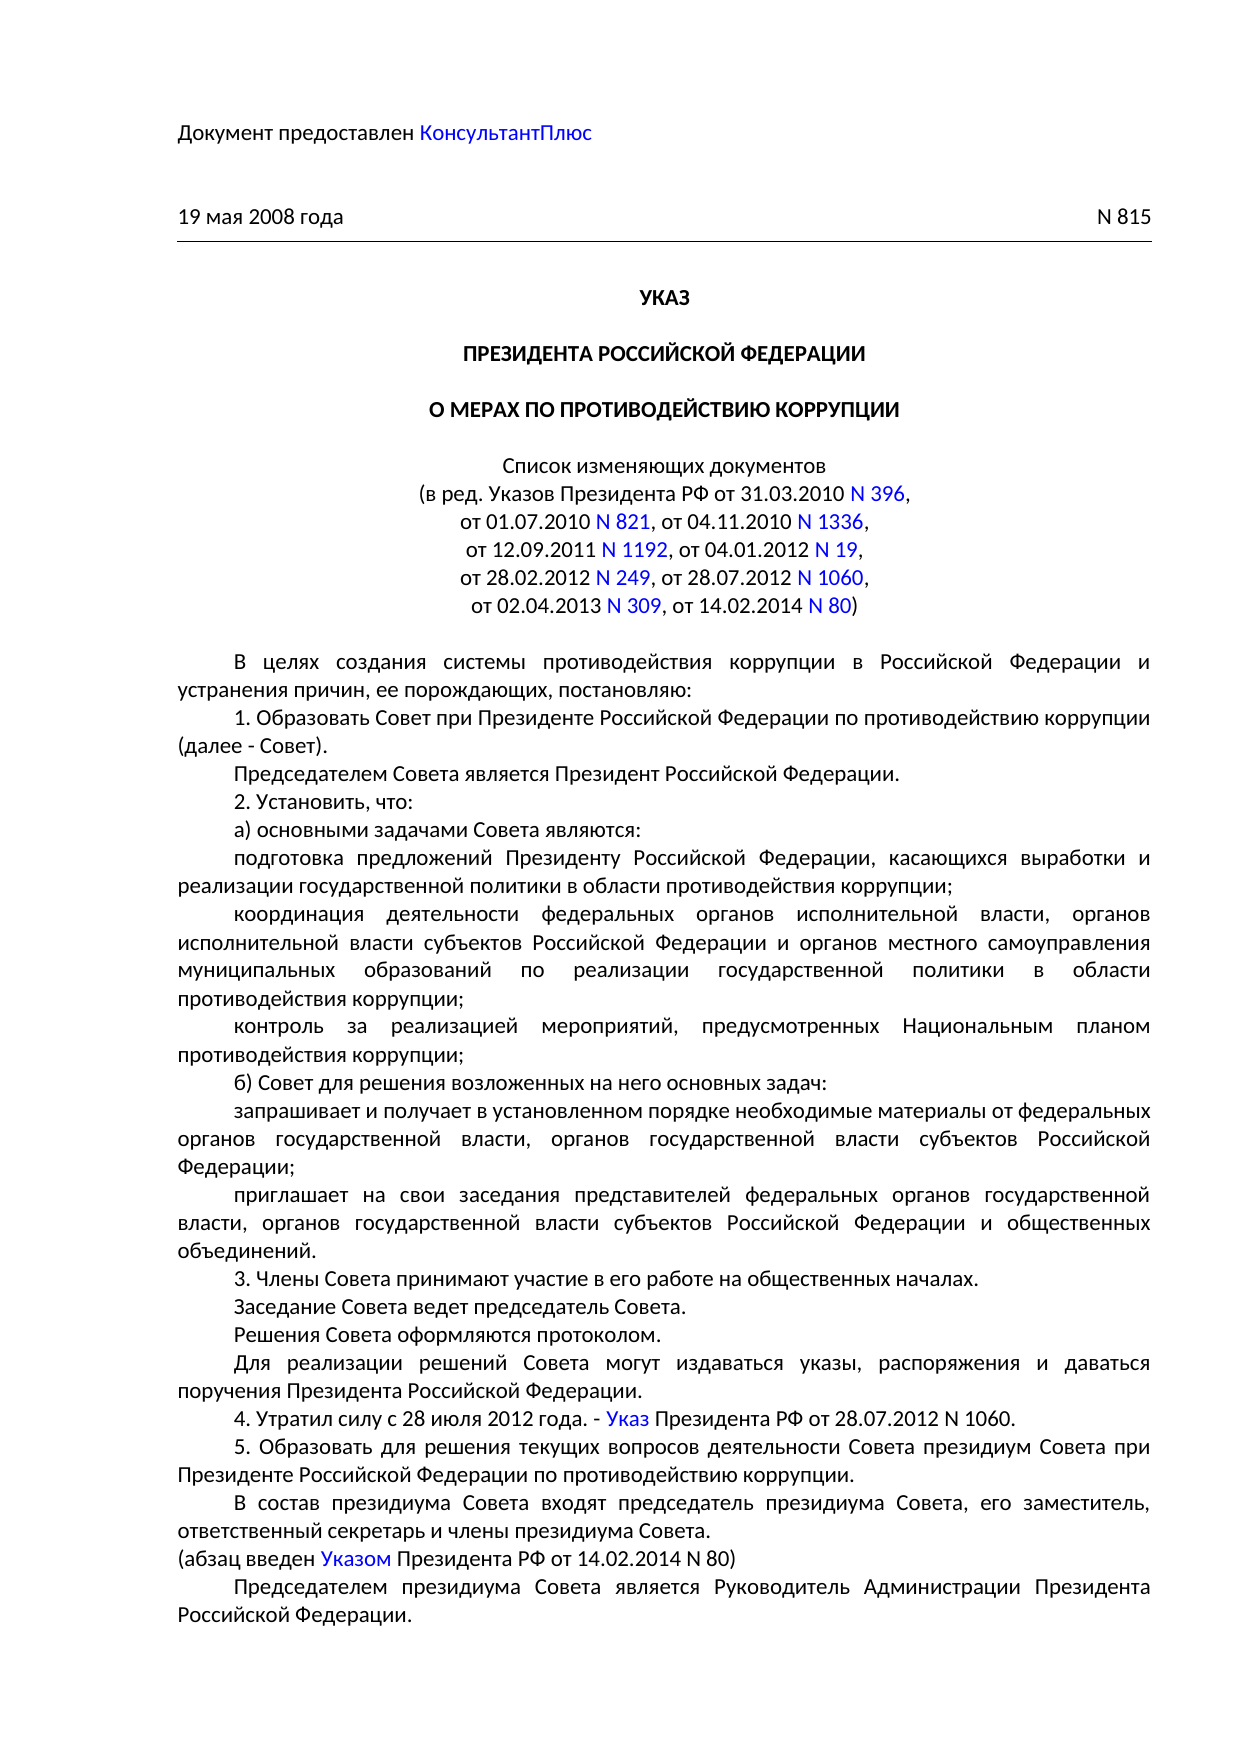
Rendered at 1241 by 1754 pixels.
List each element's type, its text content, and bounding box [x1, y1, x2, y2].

text от 28.02.2012 N 249, от 28.07.2012 N 1060, [177, 563, 1152, 591]
text О МЕРАХ ПО ПРОТИВОДЕЙСТВИЮ КОРРУПЦИИ [177, 395, 1152, 423]
text Для реализации решений Совета могут издаваться указы, распоряжения и даваться поручения Президента Российской Федерации. [177, 1348, 1152, 1404]
text от 02.04.2013 N 309, от 14.02.2014 N 80) [177, 591, 1152, 619]
text 4. Утратил силу с 28 июля 2012 года. - Указ Президента РФ от 28.07.2012 N 1060. [177, 1404, 1152, 1432]
text 2. Установить, что: [177, 787, 1152, 816]
text запрашивает и получает в установленном порядке необходимые материалы от федеральных органов государственной власти, органов государственной власти субъектов Российской Федерации; [177, 1096, 1152, 1180]
text (абзац введен Указом Президента РФ от 14.02.2014 N 80) [177, 1544, 1152, 1572]
text Решения Совета оформляются протоколом. [177, 1320, 1152, 1348]
table_header 19 мая 2008 года [177, 202, 664, 230]
text от 01.07.2010 N 821, от 04.11.2010 N 1336, [177, 507, 1152, 535]
text Список изменяющих документов [177, 451, 1152, 479]
text а) основными задачами Совета являются: [177, 816, 1152, 843]
text контроль за реализацией мероприятий, предусмотренных Национальным планом противодействия коррупции; [177, 1012, 1152, 1068]
text подготовка предложений Президенту Российской Федерации, касающихся выработки и реализации государственной политики в области противодействия коррупции; [177, 843, 1152, 899]
text 1. Образовать Совет при Президенте Российской Федерации по противодействию коррупции (далее - Совет). [177, 703, 1152, 759]
text Председателем президиума Совета является Руководитель Администрации Президента Российской Федерации. [177, 1572, 1152, 1628]
text б) Совет для решения возложенных на него основных задач: [177, 1068, 1152, 1096]
text Документ предоставлен КонсультантПлюс [177, 118, 1152, 174]
text 3. Члены Совета принимают участие в его работе на общественных началах. [177, 1264, 1152, 1292]
text приглашает на свои заседания представителей федеральных органов государственной власти, органов государственной власти субъектов Российской Федерации и общественных объединений. [177, 1180, 1152, 1264]
text координация деятельности федеральных органов исполнительной власти, органов исполнительной власти субъектов Российской Федерации и органов местного самоуправления муниципальных образований по реализации государственной политики в области противодействия коррупции; [177, 899, 1152, 1012]
text (в ред. Указов Президента РФ от 31.03.2010 N 396, [177, 479, 1152, 507]
text Заседание Совета ведет председатель Совета. [177, 1292, 1152, 1320]
text 5. Образовать для решения текущих вопросов деятельности Совета президиум Совета при Президенте Российской Федерации по противодействию коррупции. [177, 1432, 1152, 1488]
text ПРЕЗИДЕНТА РОССИЙСКОЙ ФЕДЕРАЦИИ [177, 339, 1152, 367]
text В целях создания системы противодействия коррупции в Российской Федерации и устранения причин, ее порождающих, постановляю: [177, 647, 1152, 703]
text В состав президиума Совета входят председатель президиума Совета, его заместитель, ответственный секретарь и члены президиума Совета. [177, 1488, 1152, 1544]
table_header N 815 [664, 202, 1152, 230]
text Председателем Совета является Президент Российской Федерации. [177, 759, 1152, 787]
text от 12.09.2011 N 1192, от 04.01.2012 N 19, [177, 535, 1152, 563]
text УКАЗ [177, 283, 1152, 311]
